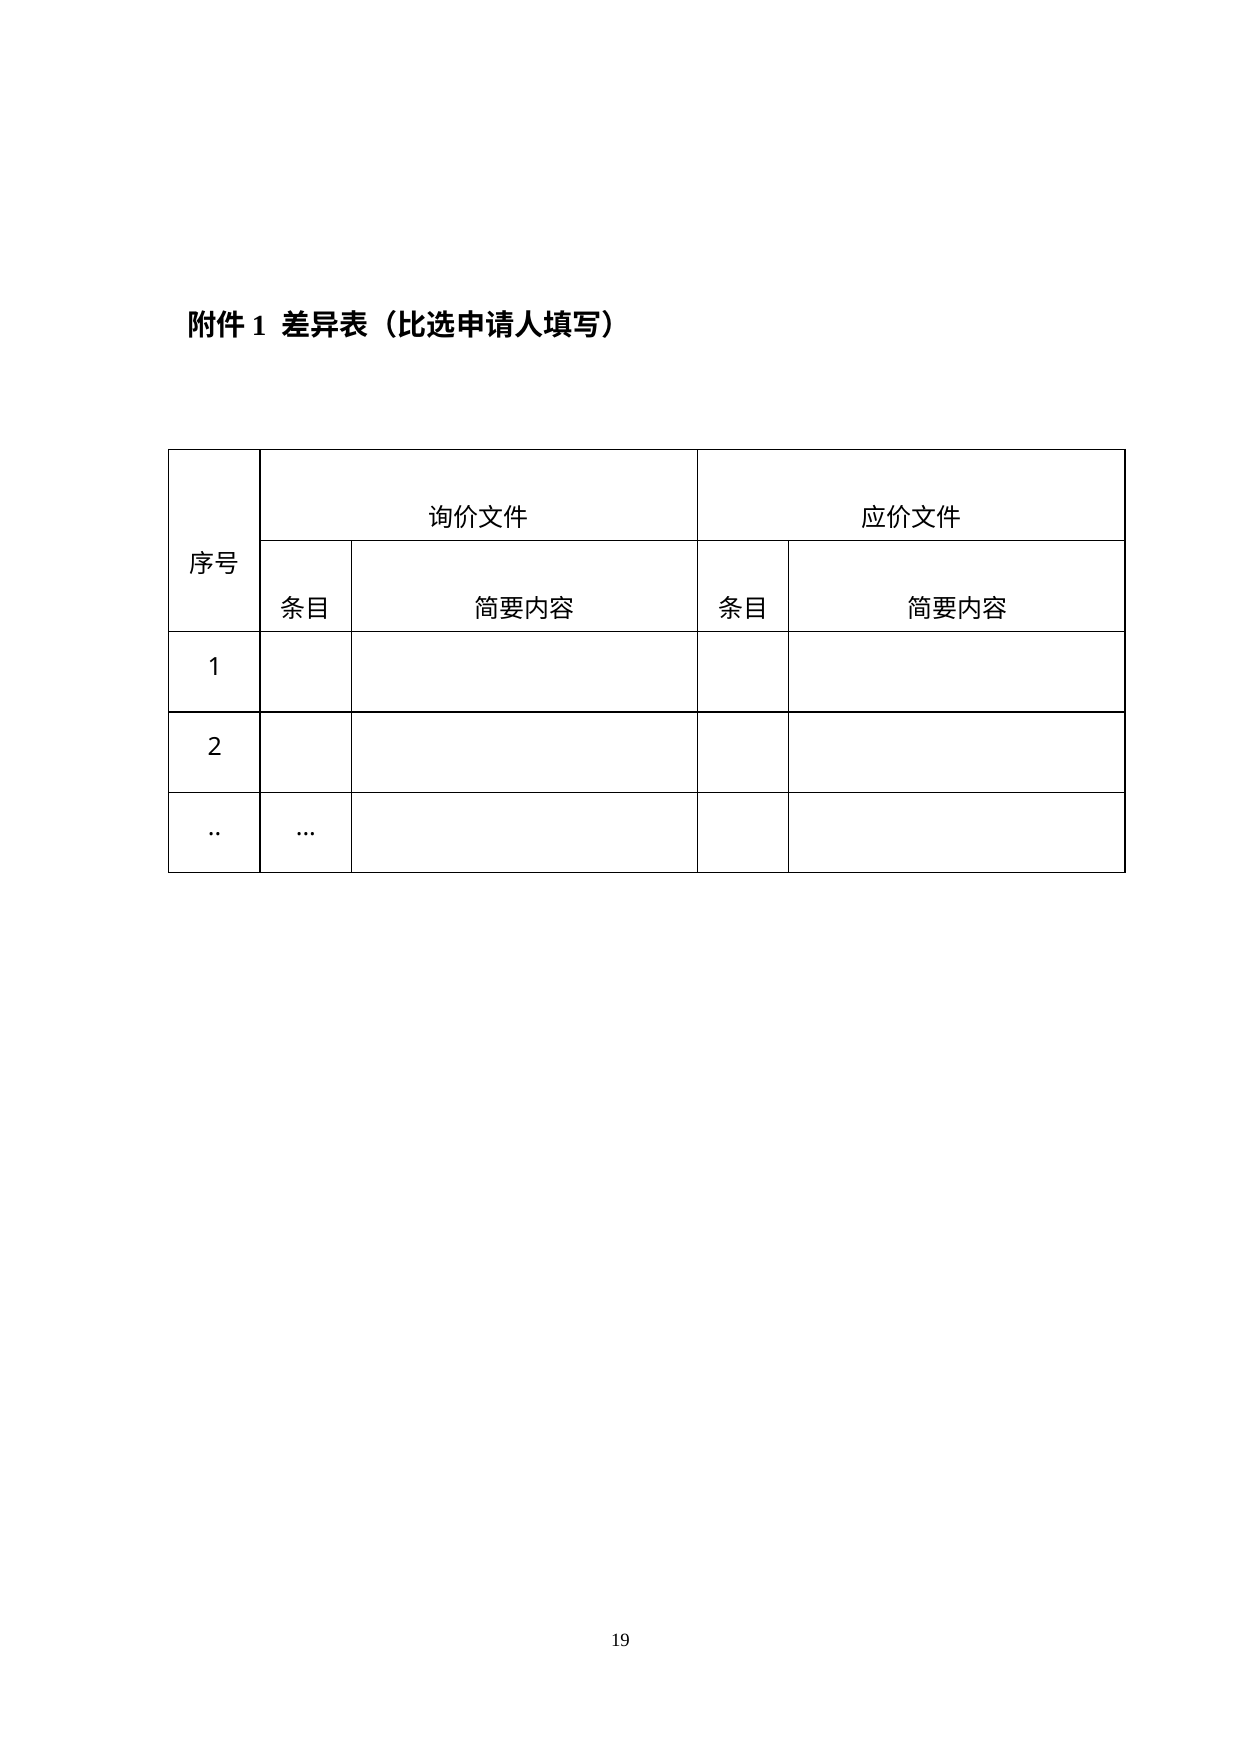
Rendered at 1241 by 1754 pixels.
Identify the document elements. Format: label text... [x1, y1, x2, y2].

table_cell 简要内容 [789, 541, 1124, 631]
table_cell .. [169, 793, 259, 872]
table_cell [789, 793, 1124, 872]
table_cell 条目 [261, 541, 351, 631]
table_cell [261, 713, 351, 792]
table_cell [698, 632, 788, 711]
table_cell [789, 632, 1124, 711]
table_header 序号 [169, 450, 259, 631]
table_cell 1 [169, 632, 259, 711]
table_cell [698, 793, 788, 872]
table_cell 2 [169, 713, 259, 792]
table_cell 条目 [698, 541, 788, 631]
table_cell [698, 713, 788, 792]
table_cell [352, 713, 697, 792]
subtitle 附件1 差异表（比选申请人填写） [187, 290, 1053, 355]
table_cell [352, 793, 697, 872]
table_cell 简要内容 [352, 541, 697, 631]
table_cell [352, 632, 697, 711]
table_cell ... [261, 793, 351, 872]
table_cell [789, 713, 1124, 792]
table_cell [261, 632, 351, 711]
table_header 询价文件 [261, 450, 697, 540]
table_header 应价文件 [698, 450, 1124, 540]
